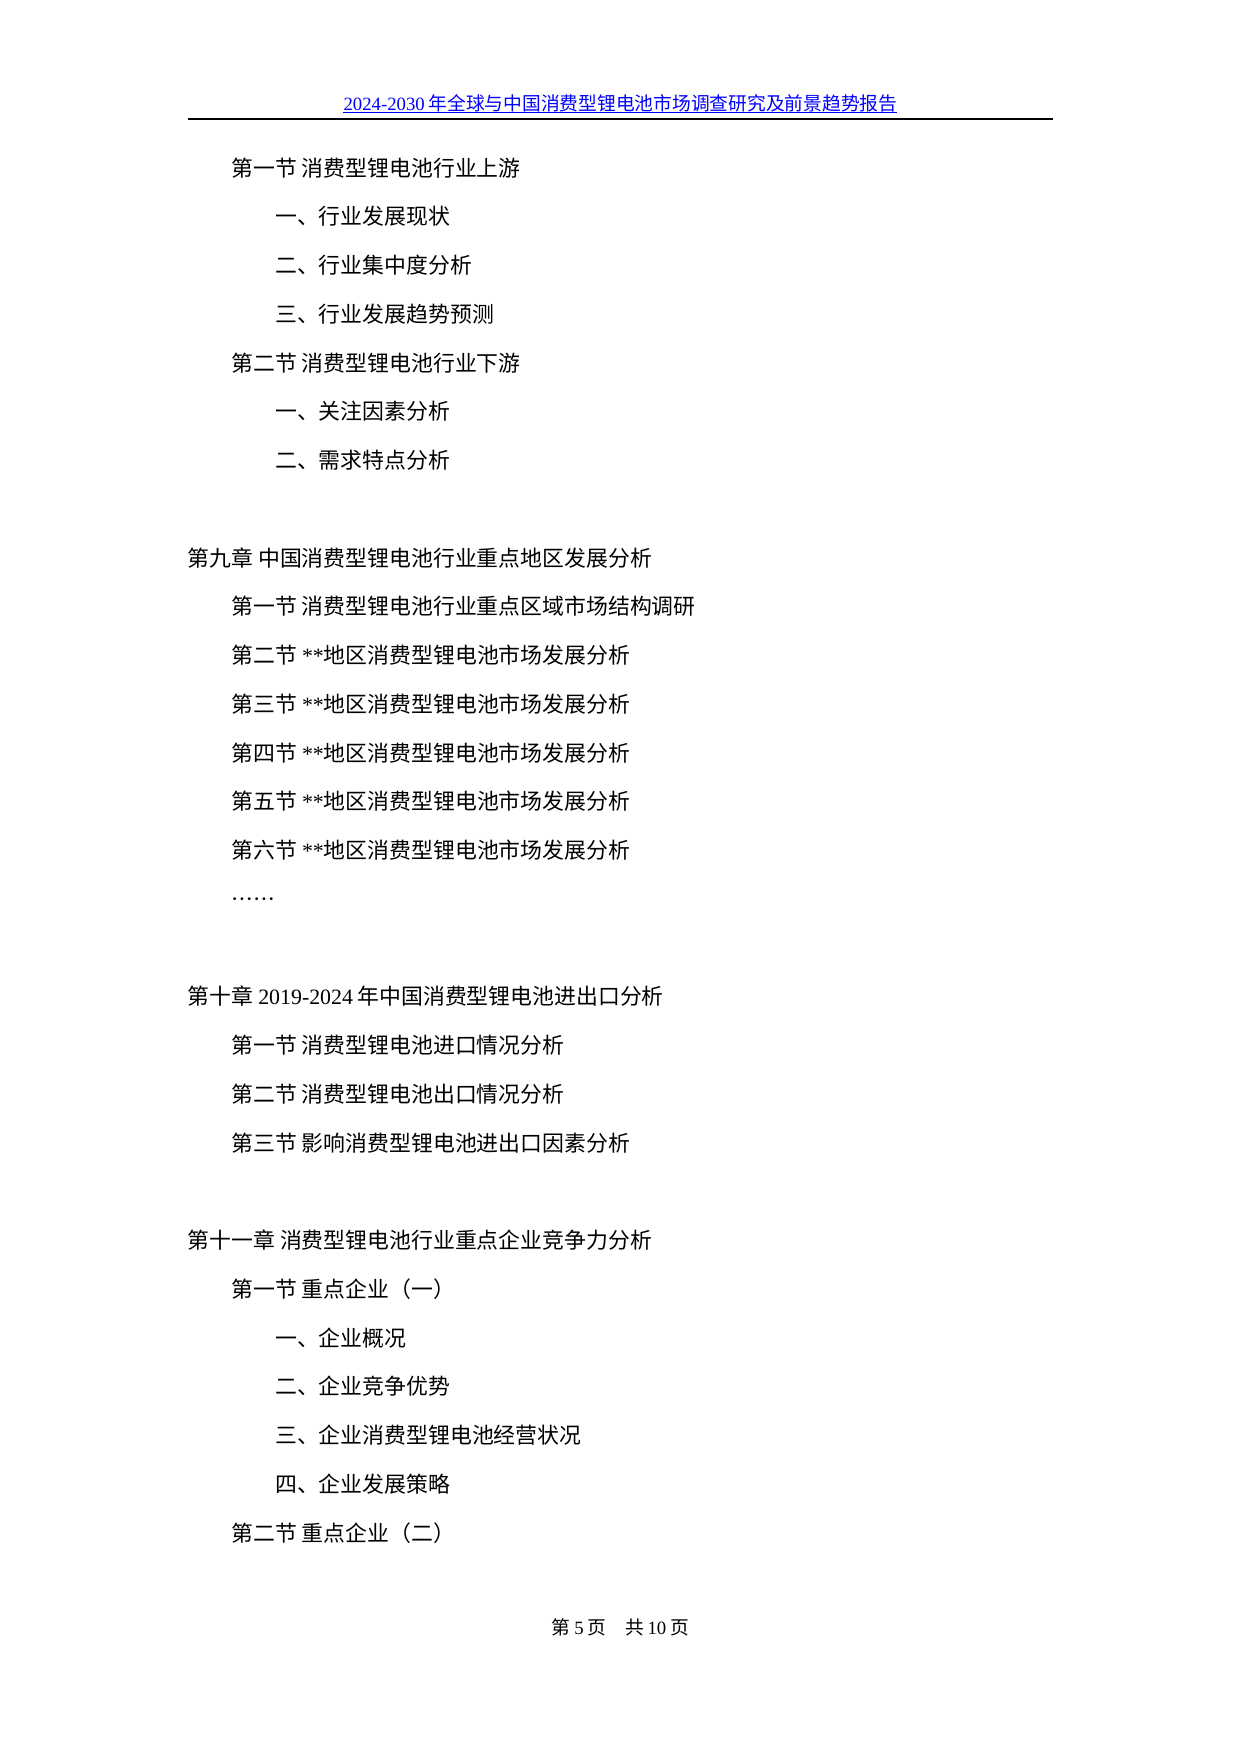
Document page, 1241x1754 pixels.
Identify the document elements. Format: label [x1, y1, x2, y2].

text [187, 150, 1053, 1548]
